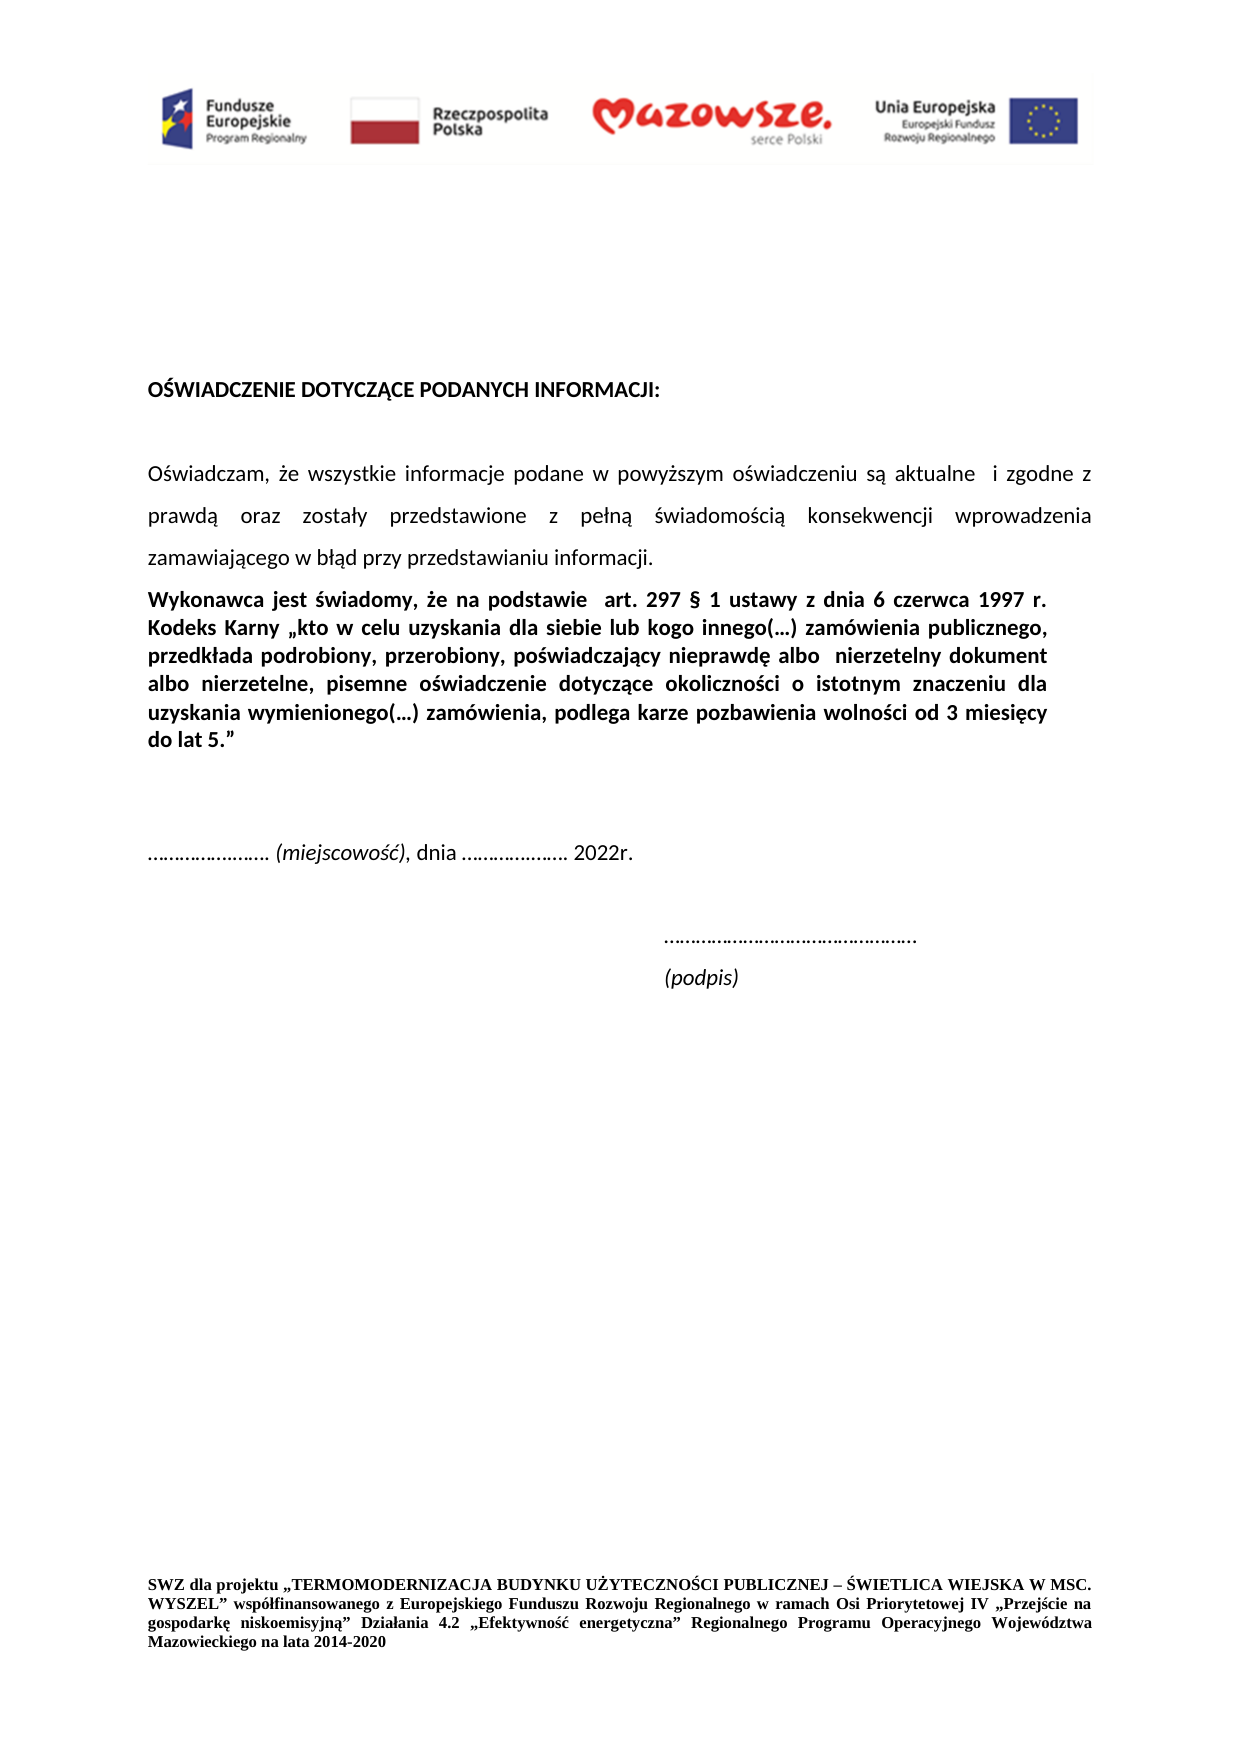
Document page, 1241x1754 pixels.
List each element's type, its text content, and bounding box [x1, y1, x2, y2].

text (podpis) [590, 963, 1093, 992]
text OŚWIADCZENIE DOTYCZĄCE PODANYCH INFORMACJI: [148, 376, 1093, 404]
text Wykonawca jest świadomy, że na podstawie art. 297 § 1 ustawy z dnia 6 czerwca 1997 r. Kodeks Karny „kto w celu uzyskania dla siebie lub kogo innego(…) zamówienia publicznego, przedkłada podrobiony, przerobiony, poświadczający nieprawdę albo nierzetelny dokument albo nierzetelne, pisemne oświadczenie dotyczące okoliczności o istotnym znaczeniu dla uzyskania wymienionego(…) zamówienia, podlega karze pozbawienia wolności od 3 miesięcy do lat 5.” [148, 586, 1048, 754]
text …………….……. (miejscowość), dnia ………….……. 2022r. [148, 838, 1093, 866]
text Oświadczam, że wszystkie informacje podane w powyższym oświadczeniu są aktualne i zgodne z prawdą oraz zostały przedstawione z pełną świadomością konsekwencji wprowadzenia zamawiającego w błąd przy przedstawianiu informacji. [148, 459, 1093, 572]
picture [147, 73, 1095, 166]
text ………………………………………… [148, 922, 1093, 949]
